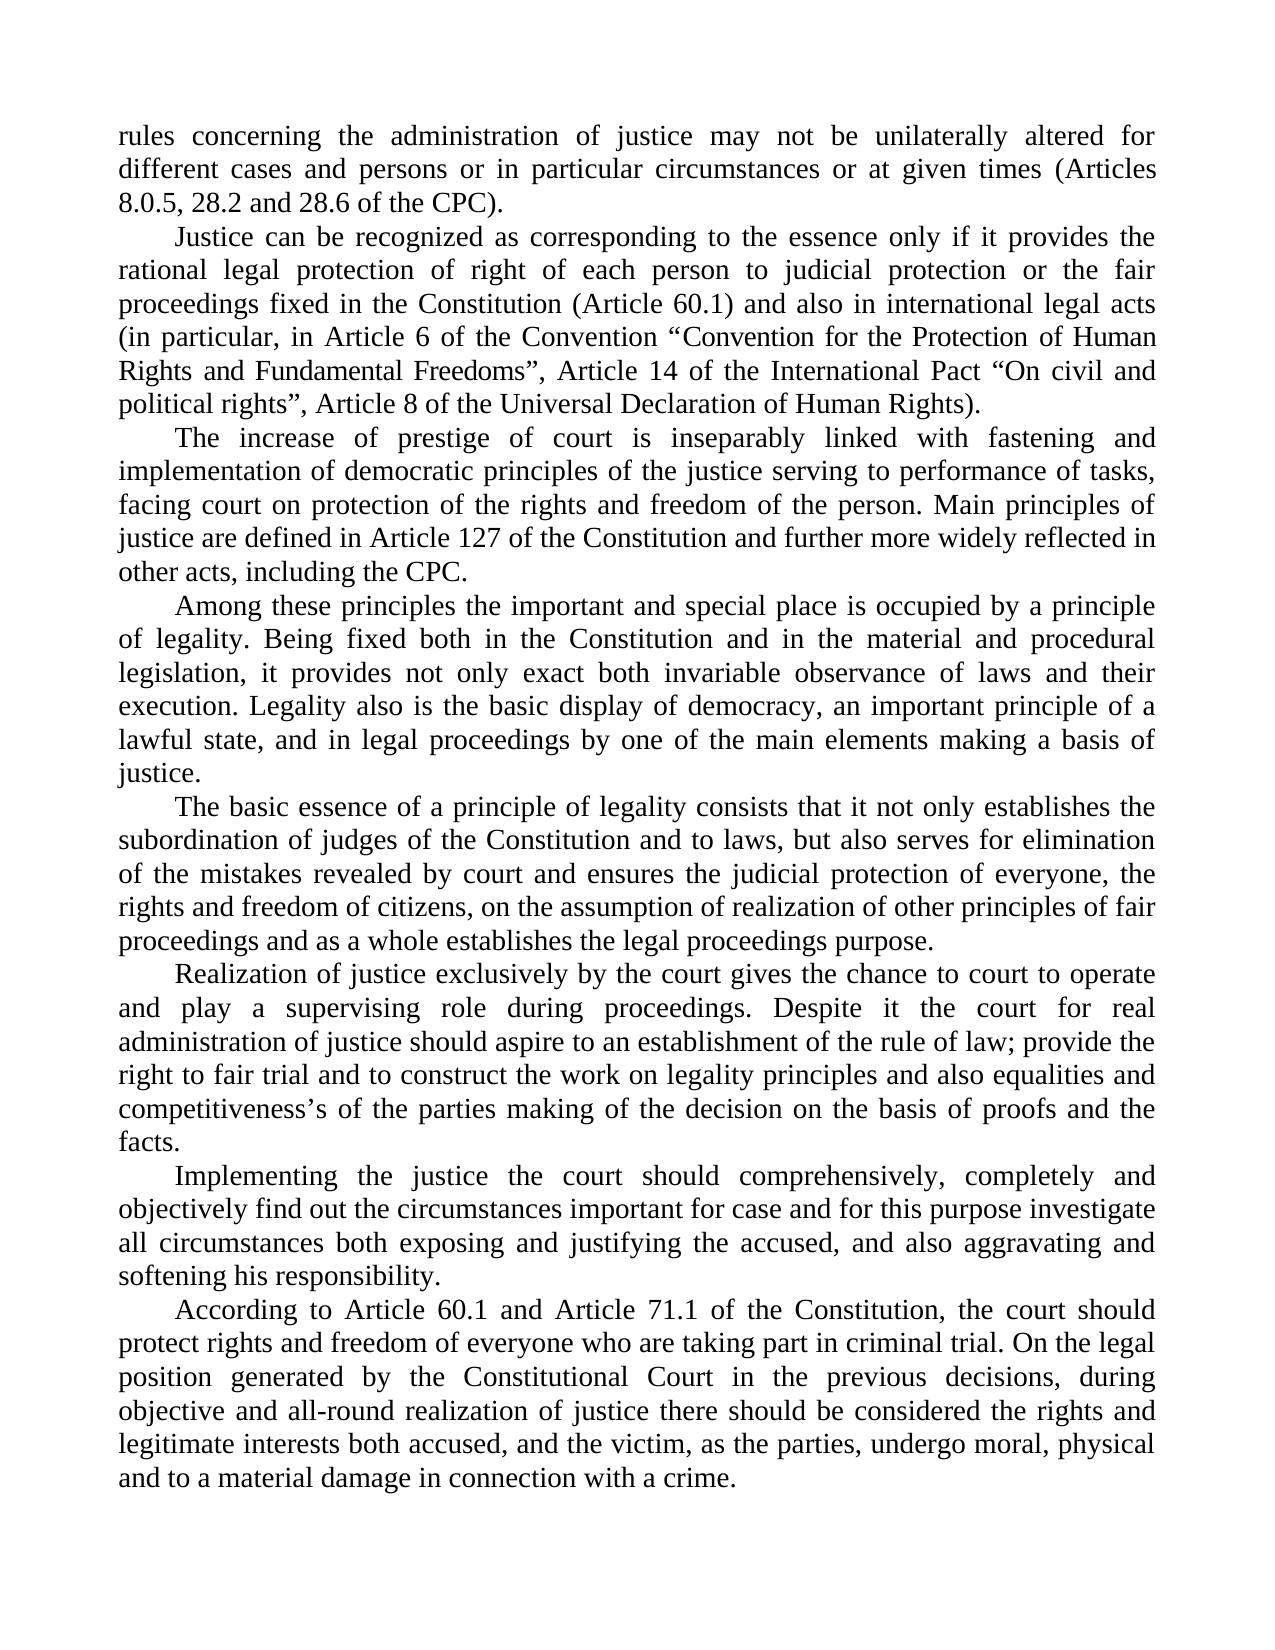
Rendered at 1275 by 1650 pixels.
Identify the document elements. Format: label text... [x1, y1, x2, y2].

text Justice can be recognized as corresponding to the essence only if it provides the rational legal protection of right of each person to judicial protection or the fair proceedings fixed in the Constitution (Article 60.1) and also in international legal acts (in particular, in Article 6 of the Convention “Convention for the Protection of Human Rights and Fundamental Freedoms”, Article 14 of the International Pact “On civil and political rights”, Article 8 of the Universal Declaration of Human Rights). [118, 219, 1157, 420]
text Realization of justice exclusively by the court gives the chance to court to operate and play a supervising role during proceedings. Despite it the court for real administration of justice should aspire to an establishment of the rule of law; provide the right to fair trial and to construct the work on legality principles and also equalities and competitiveness’s of the parties making of the decision on the basis of proofs and the facts. [118, 957, 1157, 1158]
text Among these principles the important and special place is occupied by a principle of legality. Being fixed both in the Constitution and in the material and procedural legislation, it provides not only exact both invariable observance of laws and their execution. Legality also is the basic display of democracy, an important principle of a lawful state, and in legal proceedings by one of the main elements making a basis of justice. [118, 588, 1157, 789]
text The basic essence of a principle of legality consists that it not only establishes the subordination of judges of the Constitution and to laws, but also serves for elimination of the mistakes revealed by court and ensures the judicial protection of everyone, the rights and freedom of citizens, on the assumption of realization of other principles of fair proceedings and as a whole establishes the legal proceedings purpose. [118, 789, 1157, 957]
text The increase of prestige of court is inseparably linked with fastening and implementation of democratic principles of the justice serving to performance of tasks, facing court on protection of the rights and freedom of the person. Main principles of justice are defined in Article 127 of the Constitution and further more widely reflected in other acts, including the CPC. [118, 420, 1157, 588]
text According to Article 60.1 and Article 71.1 of the Constitution, the court should protect rights and freedom of everyone who are taking part in criminal trial. On the legal position generated by the Constitutional Court in the previous decisions, during objective and all-round realization of justice there should be considered the rights and legitimate interests both accused, and the victim, as the parties, undergo moral, physical and to a material damage in connection with a crime. [118, 1292, 1157, 1493]
text Implementing the justice the court should comprehensively, completely and objectively find out the circumstances important for case and for this purpose investigate all circumstances both exposing and justifying the accused, and also aggravating and softening his responsibility. [118, 1158, 1157, 1292]
